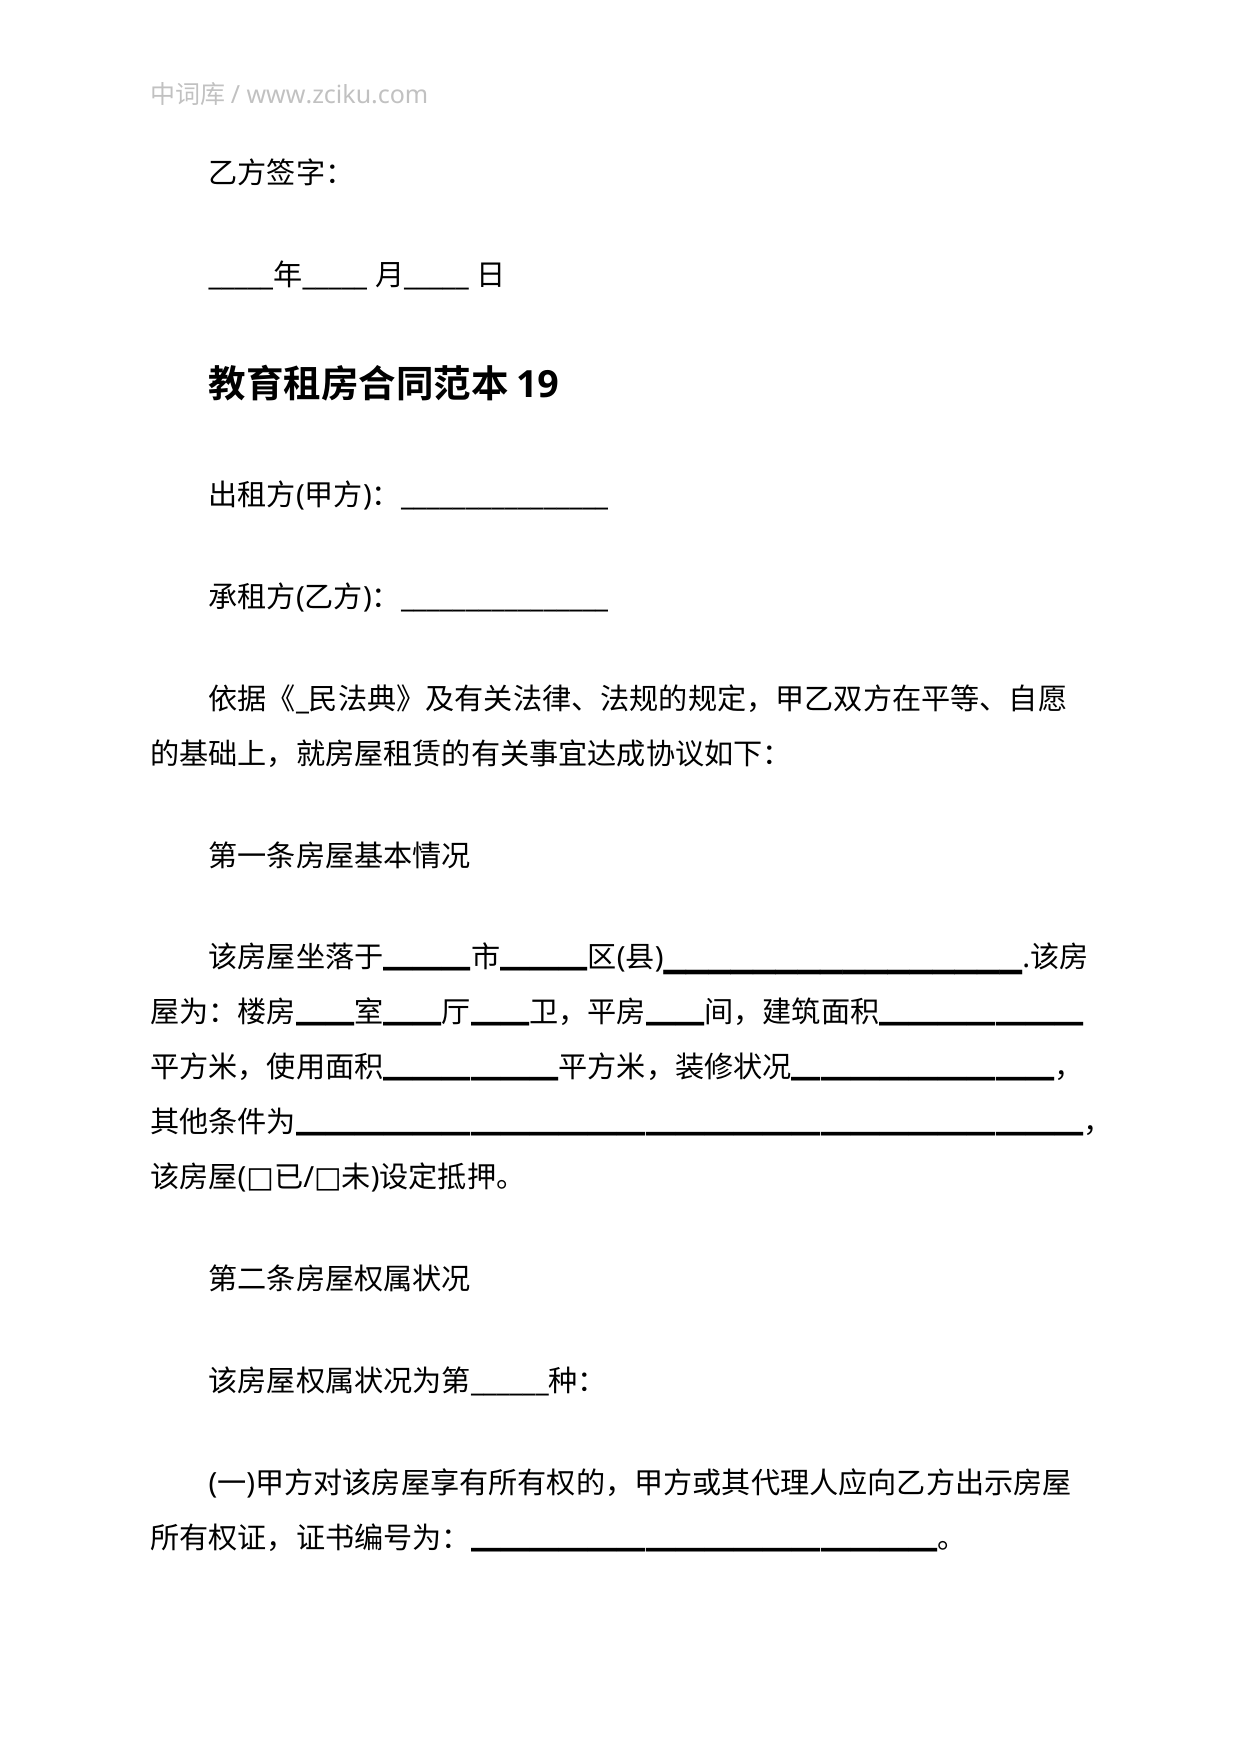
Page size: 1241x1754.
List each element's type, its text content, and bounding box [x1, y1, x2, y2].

text 出租方(甲方)：________________ [150, 471, 1090, 514]
text 依据《_民法典》及有关法律、法规的规定，甲乙双方在平等、自愿的基础上，就房屋租赁的有关事宜达成协议如下： [150, 675, 1090, 773]
text 教育租房合同范本19 [150, 354, 1090, 408]
text 该房屋坐落于▁▁▁市▁▁▁区(县)▁▁▁▁▁▁▁▁▁▁▁▁▁▁▁▁.该房屋为：楼房▁▁室▁▁厅▁▁卫，平房▁▁间，建筑面积▁▁▁▁▁▁▁平方米，使用面积▁▁▁▁▁▁平方米，装修状况▁▁▁▁▁▁▁▁▁，其他条件为▁▁▁▁▁▁▁▁▁▁▁▁▁▁▁▁▁▁▁▁▁▁▁▁▁▁▁，该房屋(□已/□未)设定抵押。 [150, 934, 1090, 1196]
text 第二条房屋权属状况 [150, 1256, 1090, 1298]
text 乙方签字： [150, 150, 1090, 192]
text 承租方(乙方)：________________ [150, 573, 1090, 616]
text _____年_____ 月_____ 日 [150, 252, 1090, 294]
text 第一条房屋基本情况 [150, 832, 1090, 874]
text 该房屋权属状况为第______种： [150, 1357, 1090, 1400]
text (一)甲方对该房屋享有所有权的，甲方或其代理人应向乙方出示房屋所有权证，证书编号为：▁▁▁▁▁▁▁▁▁▁▁▁▁▁▁▁。 [150, 1459, 1090, 1557]
